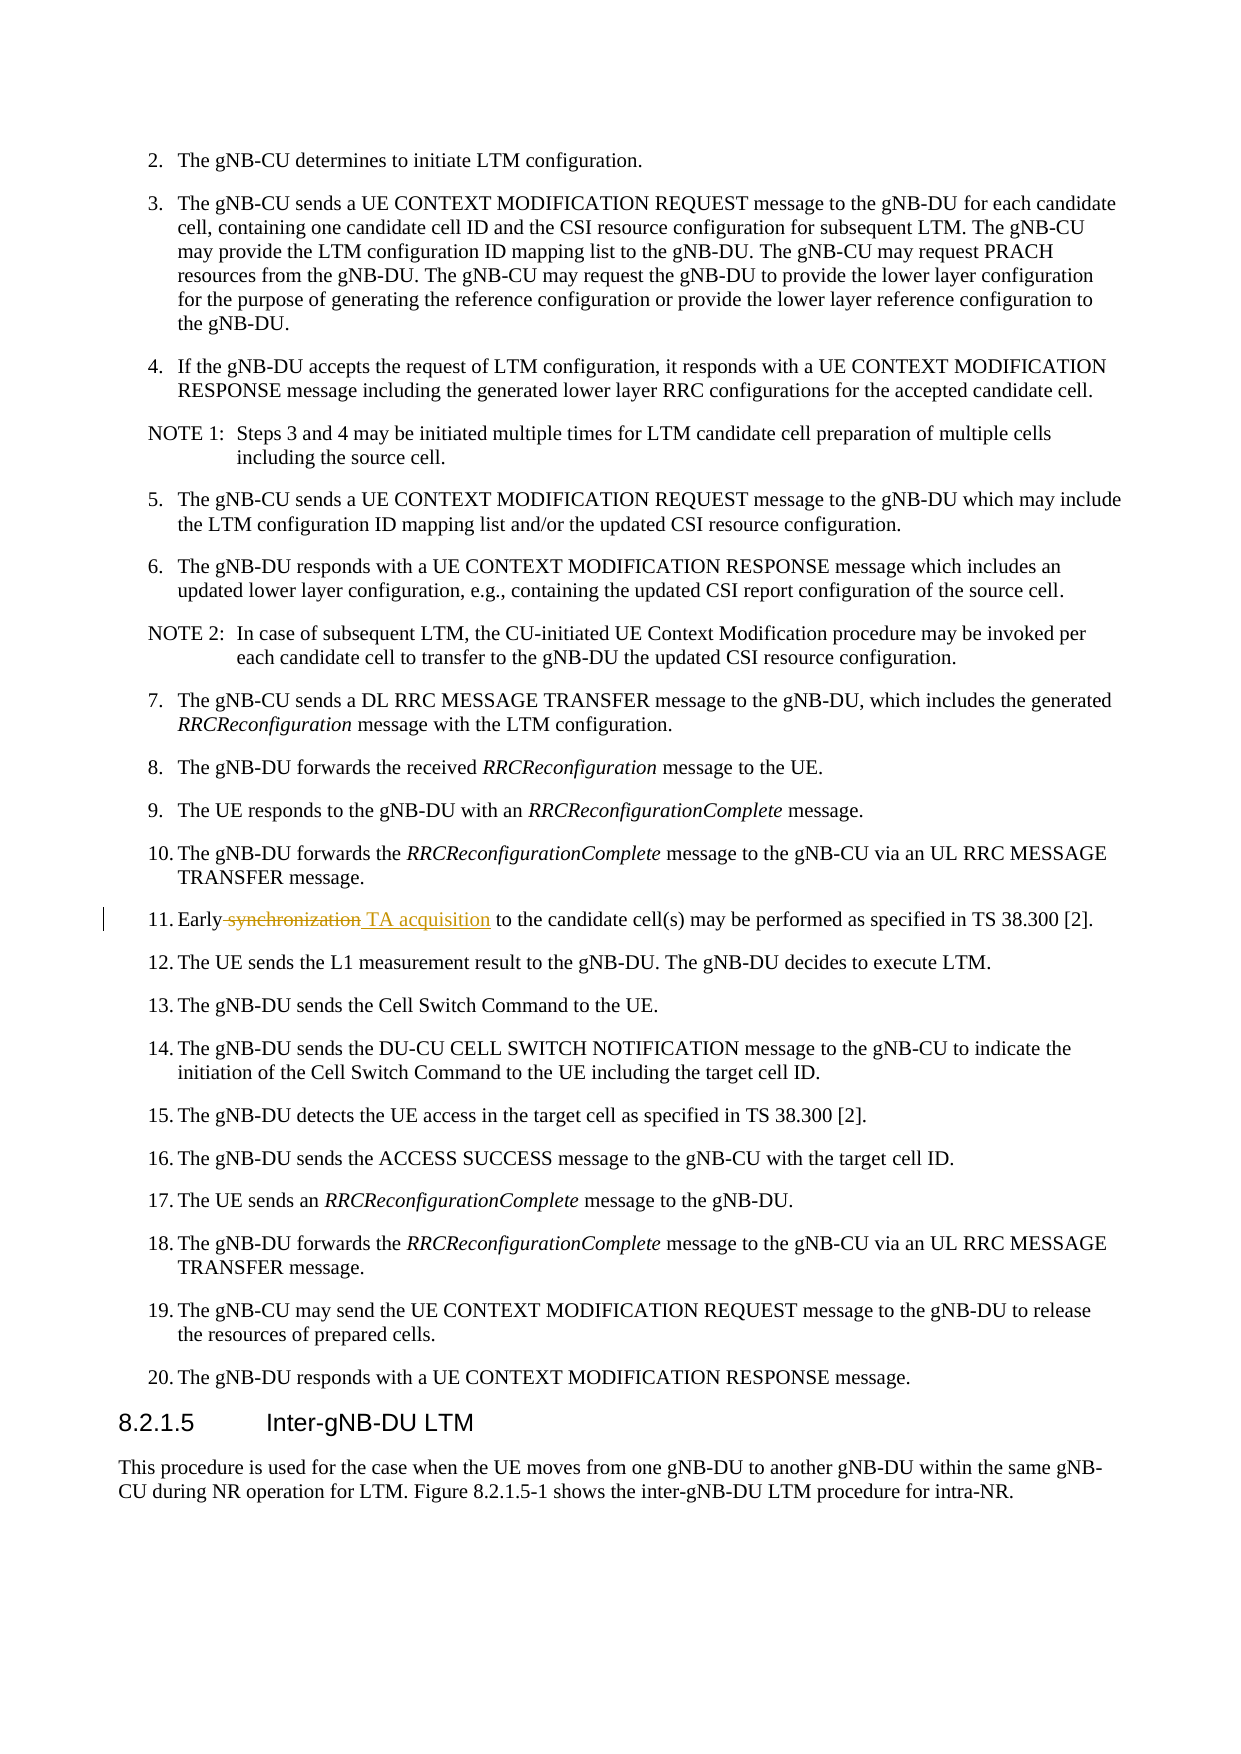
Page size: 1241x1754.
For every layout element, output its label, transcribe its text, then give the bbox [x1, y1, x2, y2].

text 16. The gNB-DU sends the ACCESS SUCCESS message to the gNB-CU with the target cell ID. [148, 1146, 1122, 1169]
text 15. The gNB-DU detects the UE access in the target cell as specified in TS 38.300 [2]. [148, 1103, 1122, 1127]
text 9. The UE responds to the gNB-DU with an RRCReconfigurationComplete message. [148, 798, 1122, 822]
text 5. The gNB-CU sends a UE CONTEXT MODIFICATION REQUEST message to the gNB-DU which may include the LTM configuration ID mapping list and/or the updated CSI resource configuration. [148, 487, 1122, 536]
subtitle 8.2.1.5 Inter-gNB-DU LTM [118, 1408, 1122, 1436]
text NOTE 1: Steps 3 and 4 may be initiated multiple times for LTM candidate cell preparation of multiple cells including the source cell. [148, 421, 1122, 469]
text 17. The UE sends an RRCReconfigurationComplete message to the gNB-DU. [148, 1188, 1122, 1212]
text This procedure is used for the case when the UE moves from one gNB-DU to another gNB-DU within the same gNB-CU during NR operation for LTM. Figure 8.2.1.5-1 shows the inter-gNB-DU LTM procedure for intra-NR. [118, 1455, 1122, 1503]
text 20. The gNB-DU responds with a UE CONTEXT MODIFICATION RESPONSE message. [148, 1365, 1122, 1389]
text 13. The gNB-DU sends the Cell Switch Command to the UE. [148, 993, 1122, 1017]
text 6. The gNB-DU responds with a UE CONTEXT MODIFICATION RESPONSE message which includes an updated lower layer configuration, e.g., containing the updated CSI report configuration of the source cell. [148, 554, 1122, 602]
text 8. The gNB-DU forwards the received RRCReconfiguration message to the UE. [148, 755, 1122, 779]
text NOTE 2: In case of subsequent LTM, the CU-initiated UE Context Modification procedure may be invoked per each candidate cell to transfer to the gNB-DU the updated CSI resource configuration. [148, 621, 1122, 669]
text 14. The gNB-DU sends the DU-CU CELL SWITCH NOTIFICATION message to the gNB-CU to indicate the initiation of the Cell Switch Command to the UE including the target cell ID. [148, 1036, 1122, 1084]
text 4. If the gNB-DU accepts the request of LTM configuration, it responds with a UE CONTEXT MODIFICATION RESPONSE message including the generated lower layer RRC configurations for the accepted candidate cell. [148, 354, 1122, 402]
text 18. The gNB-DU forwards the RRCReconfigurationComplete message to the gNB-CU via an UL RRC MESSAGE TRANSFER message. [148, 1231, 1122, 1279]
text 19. The gNB-CU may send the UE CONTEXT MODIFICATION REQUEST message to the gNB-DU to release the resources of prepared cells. [148, 1298, 1122, 1346]
text 11. Early to the candidate cell(s) may be performed as specified in TS 38.300 [2]. [148, 907, 1122, 931]
text 10. The gNB-DU forwards the RRCReconfigurationComplete message to the gNB-CU via an UL RRC MESSAGE TRANSFER message. [148, 841, 1122, 889]
text 2. The gNB-CU determines to initiate LTM configuration. [148, 148, 1122, 172]
text 3. The gNB-CU sends a UE CONTEXT MODIFICATION REQUEST message to the gNB-DU for each candidate cell, containing one candidate cell ID and the CSI resource configuration for subsequent LTM. The gNB-CU may provide the LTM configuration ID mapping list to the gNB-DU. The gNB-CU may request PRACH resources from the gNB-DU. The gNB-CU may request the gNB-DU to provide the lower layer configuration for the purpose of generating the reference configuration or provide the lower layer reference configuration to the gNB-DU. [148, 191, 1122, 335]
text 12. The UE sends the L1 measurement result to the gNB-DU. The gNB-DU decides to execute LTM. [148, 950, 1122, 974]
text 7. The gNB-CU sends a DL RRC MESSAGE TRANSFER message to the gNB-DU, which includes the generated RRCReconfiguration message with the LTM configuration. [148, 688, 1122, 736]
